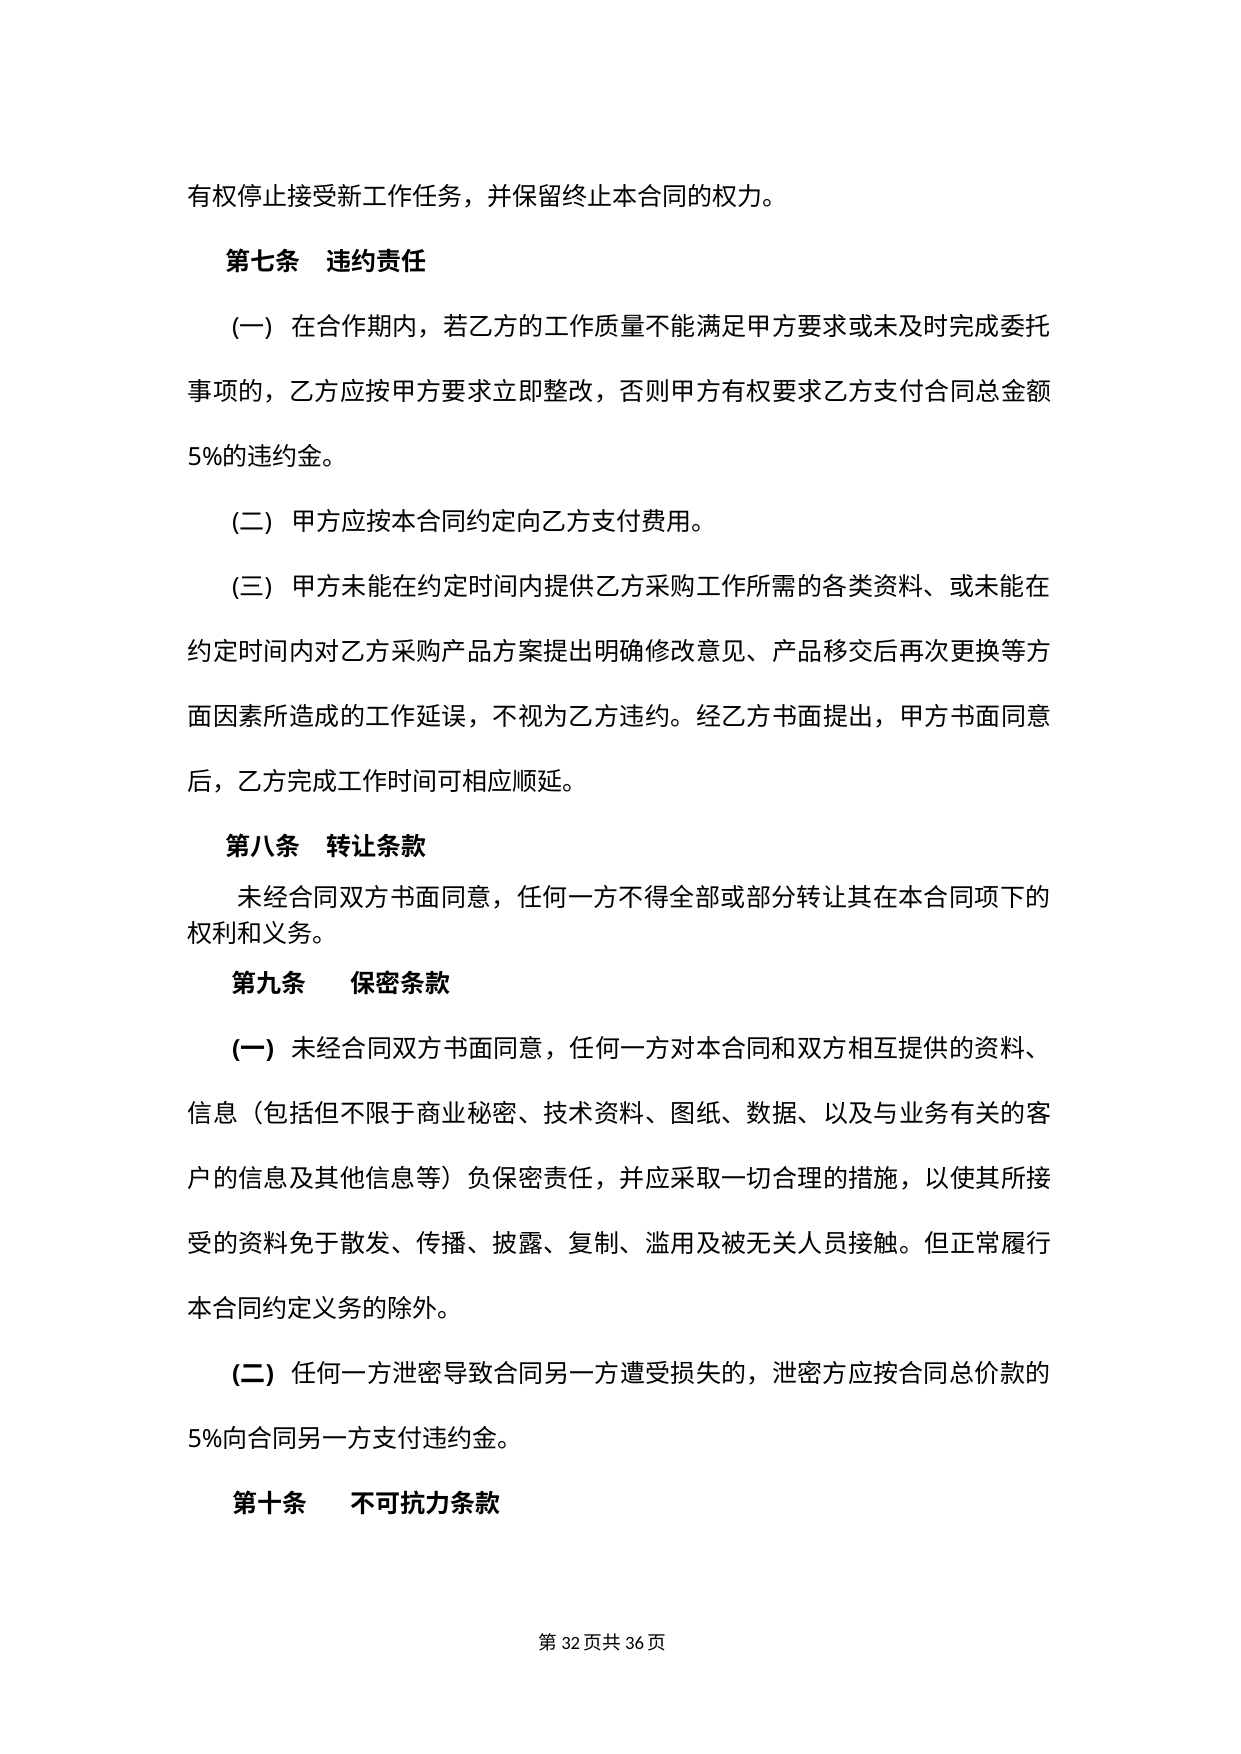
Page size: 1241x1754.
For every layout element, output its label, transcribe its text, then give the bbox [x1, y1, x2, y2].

list 未经合同双方书面同意，任何一方对本合同和双方相互提供的资料、信息（包括但不限于商业秘密、技术资料、图纸、数据、以及与业务有关的客户的信息及其他信息等）负保密责任，并应采取一切合理的措施，以使其所接受的资料免于散发、传播、披露、复制、滥用及被无关人员接触。但正常履行本合同约定义务的除外。 [187, 1014, 1053, 1339]
text 未经合同双方书面同意，任何一方不得全部或部分转让其在本合同项下的权利和义务。 [187, 877, 1053, 949]
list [187, 162, 1053, 227]
list 在合作期内，若乙方的工作质量不能满足甲方要求或未及时完成委托事项的，乙方应按甲方要求立即整改，否则甲方有权要求乙方支付合同总金额5%的违约金。 [187, 292, 1053, 487]
list 任何一方泄密导致合同另一方遭受损失的，泄密方应按合同总价款的5%向合同另一方支付违约金。 [187, 1339, 1053, 1469]
list 转让条款 [225, 812, 1053, 877]
list 不可抗力条款 [187, 1469, 1053, 1534]
list 违约责任 [225, 227, 1053, 292]
list 保密条款 [187, 949, 1053, 1014]
list 甲方应按本合同约定向乙方支付费用。 [187, 487, 1053, 552]
list 甲方未能在约定时间内提供乙方采购工作所需的各类资料、或未能在约定时间内对乙方采购产品方案提出明确修改意见、产品移交后再次更换等方面因素所造成的工作延误，不视为乙方违约。经乙方书面提出，甲方书面同意后，乙方完成工作时间可相应顺延。 [187, 552, 1053, 812]
